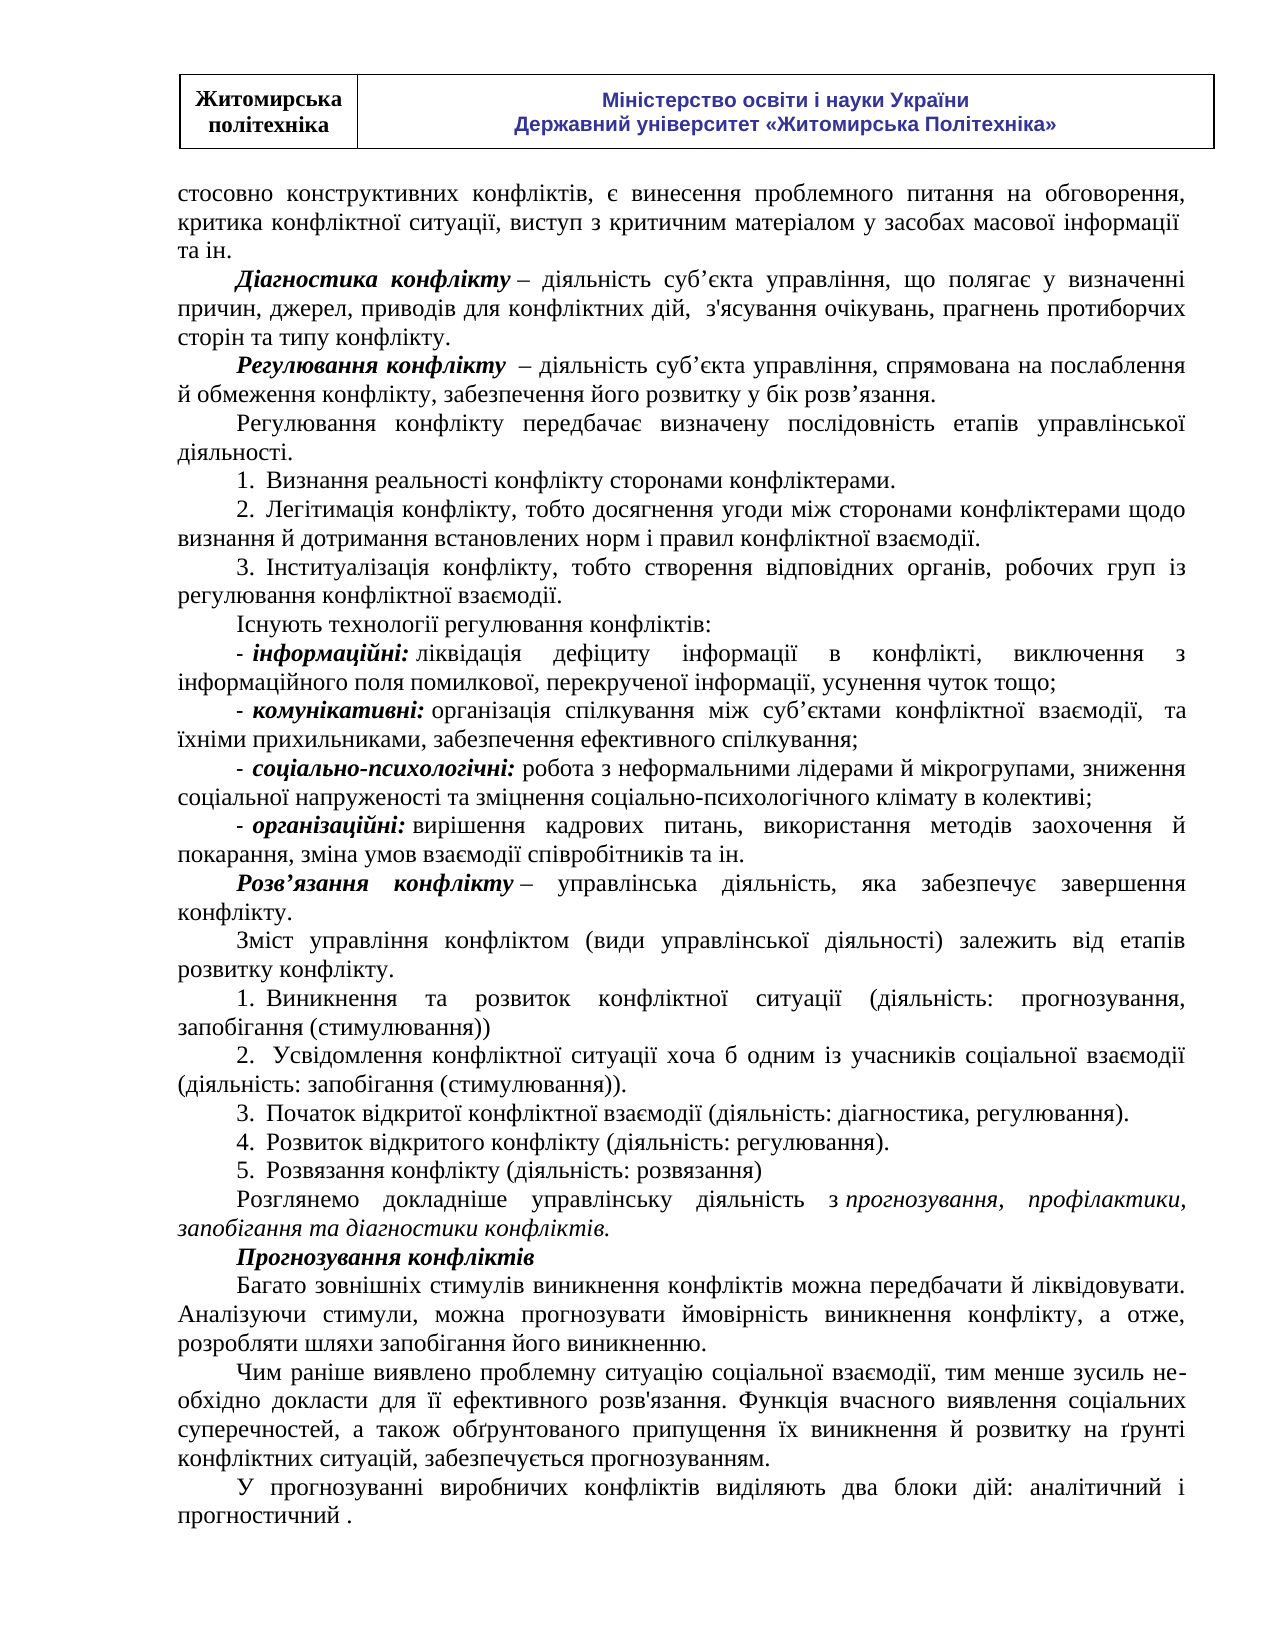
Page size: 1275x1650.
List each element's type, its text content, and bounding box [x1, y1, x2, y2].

list Виникнення та розвиток конфліктної ситуації (діяльність: прогнозування, запобігання (стимулювання)) [177, 983, 1186, 1040]
list Легітимація конфлікту, тобто досягнення угоди між сторонами конфліктерами щодо визнання й дотримання встановлених норм і правил конфліктної взаємодії. [177, 494, 1186, 552]
text Зміст управління конфліктом (види управлінської діяльності) залежить від етапів розвитку конфлікту. [177, 925, 1186, 983]
text Чим раніше виявлено проблемну ситуацію соціальної взаємодії, тим менше зусиль необхідно докласти для її ефективного розв'язання. Функція вчасного виявлення соціальних суперечностей, а також обґрунтованого припущення їх виникнення й розвитку на ґрунті конфліктних ситуацій, забезпечується прогнозуванням. [177, 1357, 1186, 1472]
text Прогнозування конфліктів [177, 1242, 1186, 1270]
list Розвязання конфлікту (діяльність: розвязання) [177, 1155, 1186, 1184]
text Регулювання конфлікту – діяльність суб’єкта управління, спрямована на послаблення й обмеження конфлікту, забезпечення його розвитку у бік розв’язання. [177, 350, 1186, 408]
text Розглянемо докладніше управлінську діяльність з прогнозування, профілактики, запобігання та діагностики конфліктів. [177, 1184, 1186, 1242]
list Визнання реальності конфлікту сторонами конфліктерами. [177, 465, 1186, 494]
text У прогнозуванні виробничих конфліктів виділяють два блоки дій: аналітичний і прогностичний . [177, 1472, 1186, 1529]
list Розвиток відкритого конфлікту (діяльність: регулювання). [177, 1127, 1186, 1155]
list Інституалізація конфлікту, тобто створення відповідних органів, робочих груп із регулювання конфліктної взаємодії. [177, 552, 1186, 609]
list інформаційні: ліквідація дефіциту інформації в конфлікті, виключення з інформаційного поля помилкової, перекрученої інформації, усунення чуток тощо; [177, 638, 1186, 695]
text Розв’язання конфлікту – управлінська діяльність, яка забезпечує завершення конфлікту. [177, 868, 1186, 925]
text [177, 178, 1186, 264]
list Усвідомлення конфліктної ситуації хоча б одним із учасників соціальної взаємодії (діяльність: запобігання (стимулювання)). [177, 1040, 1186, 1098]
text Багато зовнішніх стимулів виникнення конфліктів можна передбачати й ліквідовувати. Аналізуючи стимули, можна прогнозувати ймовірність виникнення конфлікту, а отже, розробляти шляхи запобігання його виникненню. [177, 1270, 1186, 1357]
list Початок відкритої конфліктної взаємодії (діяльність: діагностика, регулювання). [177, 1098, 1186, 1127]
text Діагностика конфлікту – діяльність суб’єкта управління, що полягає у визначенні причин, джерел, приводів для конфліктних дій, з'ясування очікувань, прагнень протиборчих сторін та типу конфлікту. [177, 264, 1186, 350]
list соціально-психологічні: робота з неформальними лідерами й мікрогрупами, зниження соціальної напруженості та зміцнення соціально-психологічного клімату в колективі; [177, 753, 1186, 810]
text Існують технології регулювання конфліктів: [177, 609, 1186, 638]
list комунікативні: організація спілкування між суб’єктами конфліктної взаємодії, та їхніми прихильниками, забезпечення ефективного спілкування; [177, 695, 1186, 753]
text Регулювання конфлікту передбачає визначену послідовність етапів управлінської діяльності. [177, 408, 1186, 465]
list організаційні: вирішення кадрових питань, використання методів заохочення й покарання, зміна умов взаємодії співробітників та ін. [177, 810, 1186, 868]
